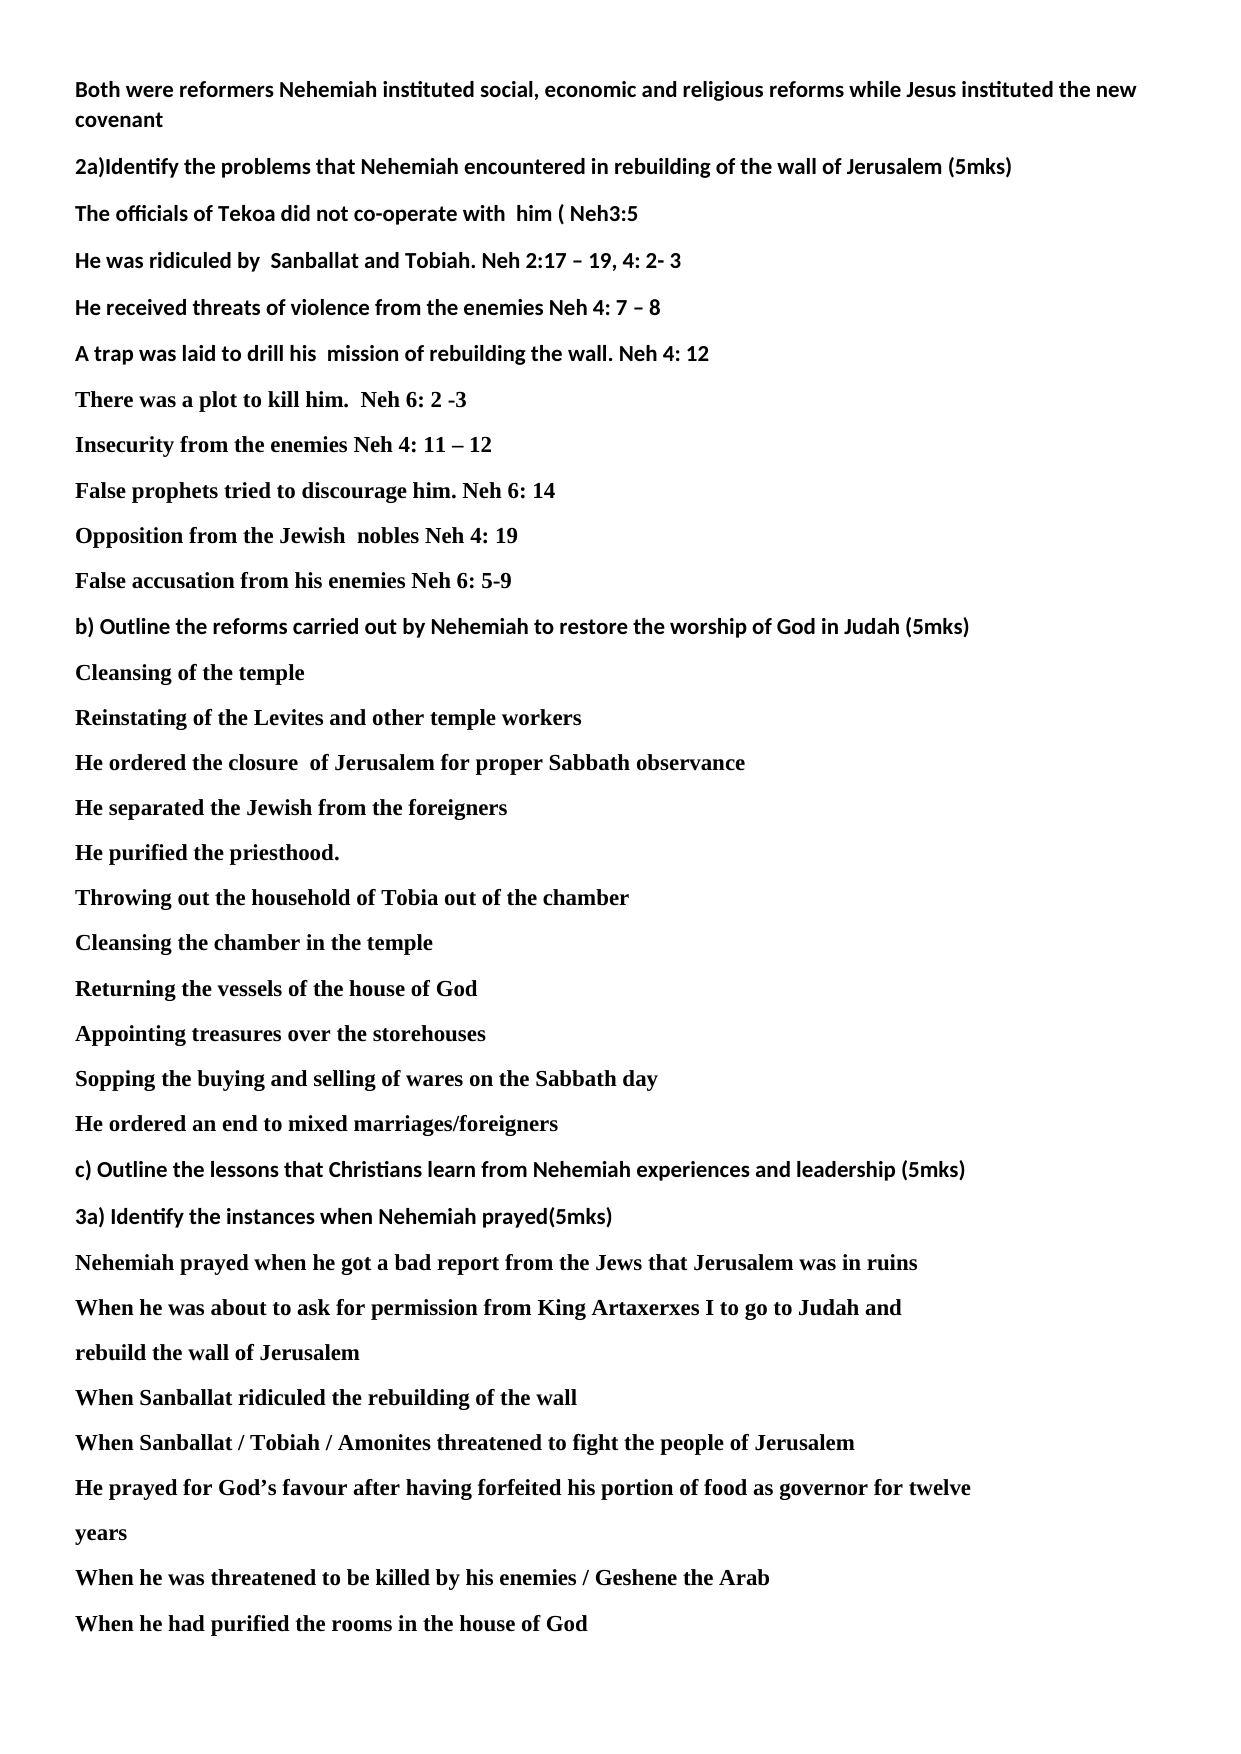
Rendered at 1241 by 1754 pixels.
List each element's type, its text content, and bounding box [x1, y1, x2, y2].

text When Sanballat ridiculed the rebuilding of the wall [75, 1384, 1165, 1410]
text He ordered an end to mixed marriages/foreigners [75, 1110, 1165, 1136]
text A trap was laid to drill his mission of rebuilding the wall. Neh 4: 12 [75, 339, 1165, 368]
text rebuild the wall of Jerusalem [75, 1339, 1165, 1365]
text b) Outline the reforms carried out by Nehemiah to restore the worship of God in Judah (5mks) [75, 612, 1165, 640]
text When he was threatened to be killed by his enemies / Geshene the Arab [75, 1564, 1165, 1591]
text False accusation from his enemies Neh 6: 5-9 [75, 567, 1165, 593]
text 3a) Identify the instances when Nehemiah prayed(5mks) [75, 1202, 1165, 1230]
text He purified the priesthood. [75, 839, 1165, 866]
text Cleansing of the temple [75, 659, 1165, 685]
text There was a plot to kill him. Neh 6: 2 -3 [75, 386, 1165, 413]
text When he was about to ask for permission from King Artaxerxes I to go to Judah and [75, 1294, 1165, 1320]
text Both were reformers Nehemiah instituted social, economic and religious reforms while Jesus instituted the new covenant [75, 75, 1165, 133]
text Cleansing the chamber in the temple [75, 929, 1165, 956]
text Returning the vessels of the house of God [75, 974, 1165, 1001]
text He prayed for God’s favour after having forfeited his portion of food as governor for twelve [75, 1474, 1165, 1501]
text Insecurity from the enemies Neh 4: 11 – 12 [75, 432, 1165, 458]
text He ordered the closure of Jerusalem for proper Sabbath observance [75, 749, 1165, 775]
text Reinstating of the Levites and other temple workers [75, 704, 1165, 730]
text He received threats of violence from the enemies Neh 4: 7 – 8 [75, 293, 1165, 321]
text 2a)Identify the problems that Nehemiah encountered in rebuilding of the wall of Jerusalem (5mks) [75, 152, 1165, 180]
text Appointing treasures over the storehouses [75, 1020, 1165, 1046]
text years [75, 1519, 1165, 1546]
text Throwing out the household of Tobia out of the chamber [75, 884, 1165, 911]
text Nehemiah prayed when he got a bad report from the Jews that Jerusalem was in ruins [75, 1249, 1165, 1275]
text He separated the Jewish from the foreigners [75, 794, 1165, 821]
text Sopping the buying and selling of wares on the Sabbath day [75, 1065, 1165, 1091]
text Opposition from the Jewish nobles Neh 4: 19 [75, 522, 1165, 548]
text False prophets tried to discourage him. Neh 6: 14 [75, 477, 1165, 503]
text He was ridiculed by Sanballat and Tobiah. Neh 2:17 – 19, 4: 2- 3 [75, 246, 1165, 274]
text When Sanballat / Tobiah / Amonites threatened to fight the people of Jerusalem [75, 1429, 1165, 1456]
text c) Outline the lessons that Christians learn from Nehemiah experiences and leadership (5mks) [75, 1155, 1165, 1183]
text The officials of Tekoa did not co-operate with him ( Neh3:5 [75, 199, 1165, 227]
text When he had purified the rooms in the house of God [75, 1609, 1165, 1636]
